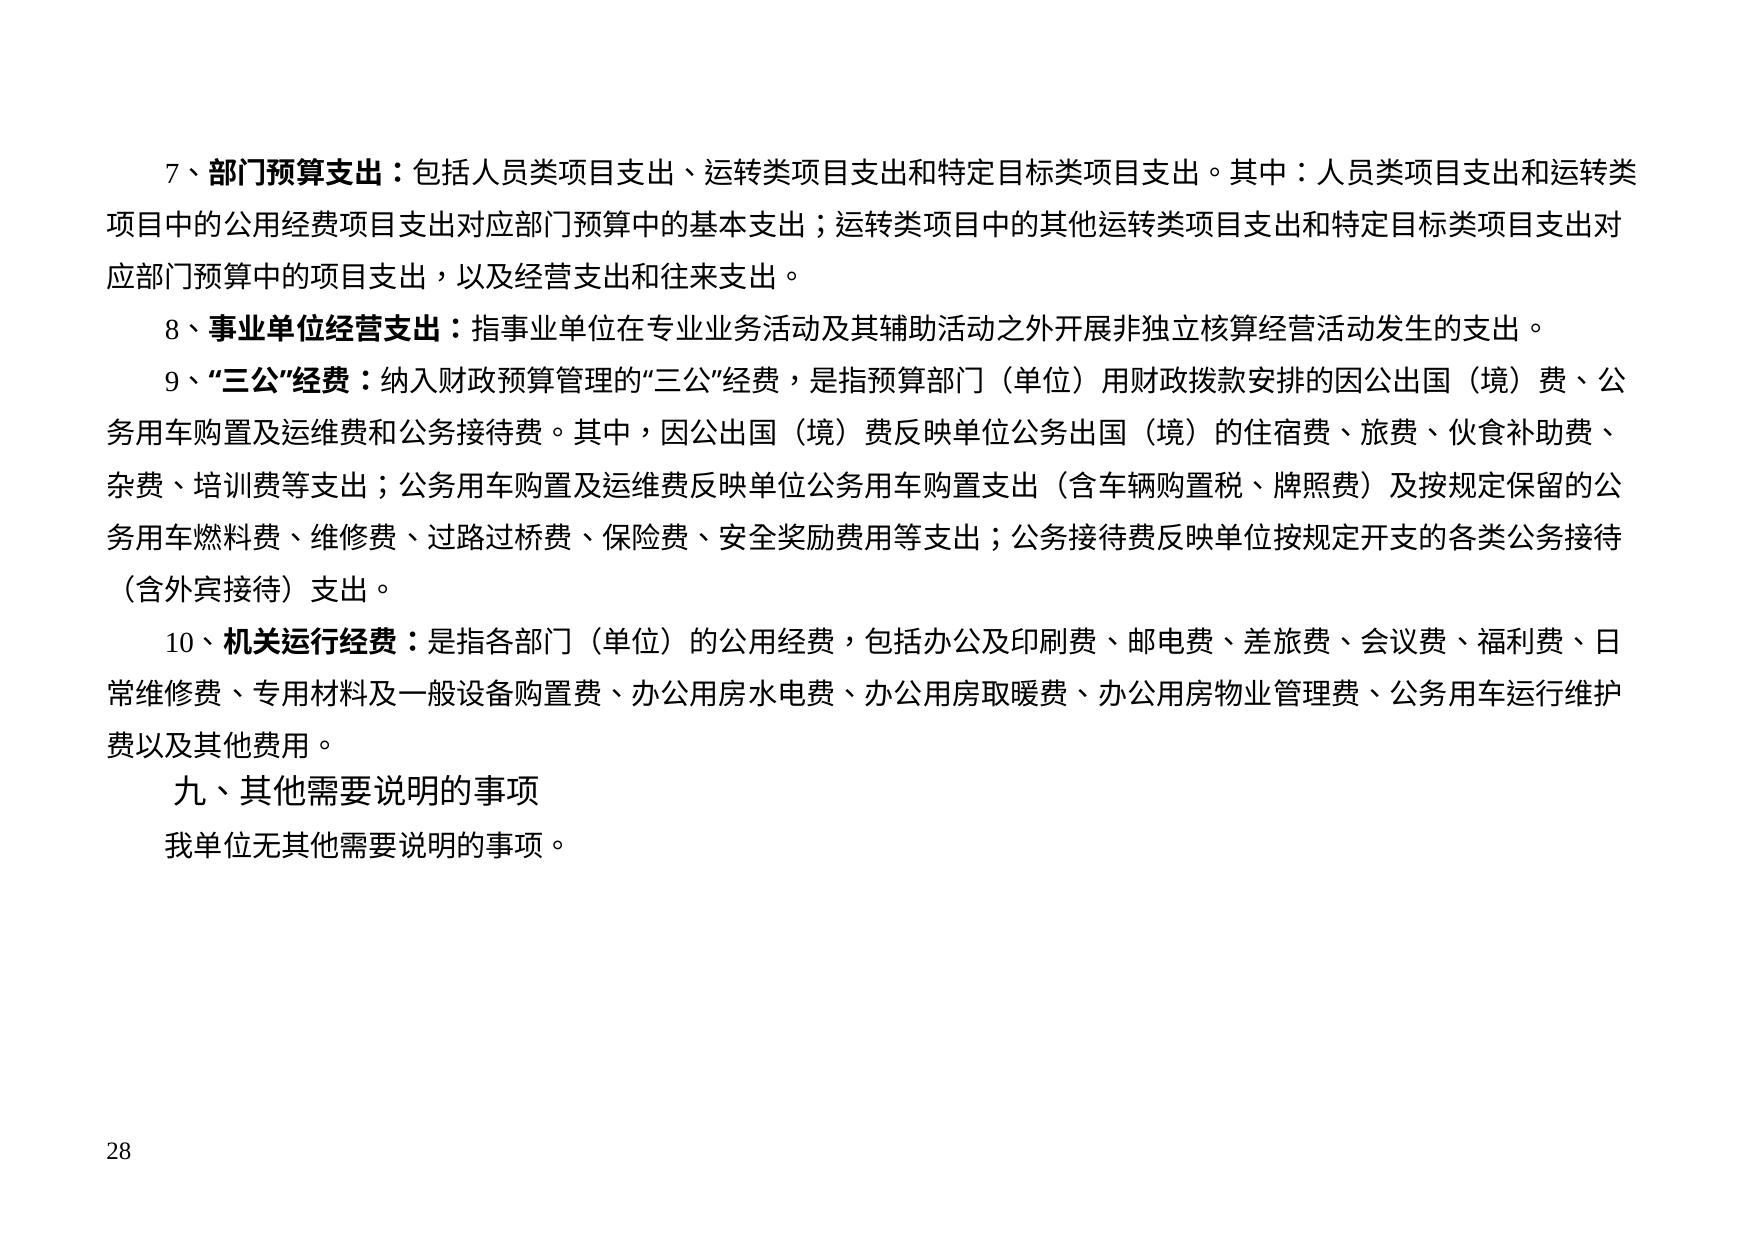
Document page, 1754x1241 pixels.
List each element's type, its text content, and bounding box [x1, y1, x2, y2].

text 9、“三公”经费：纳入财政预算管理的“三公”经费，是指预算部门（单位）用财政拨款安排的因公出国（境）费、公务用车购置及运维费和公务接待费。其中，因公出国（境）费反映单位公务出国（境）的住宿费、旅费、伙食补助费、杂费、培训费等支出；公务用车购置及运维费反映单位公务用车购置支出（含车辆购置税、牌照费）及按规定保留的公务用车燃料费、维修费、过路过桥费、保险费、安全奖励费用等支出；公务接待费反映单位按规定开支的各类公务接待（含外宾接待）支出。 [106, 350, 1648, 611]
text 九、其他需要说明的事项 [106, 768, 1648, 813]
text 8、事业单位经营支出：指事业单位在专业业务活动及其辅助活动之外开展非独立核算经营活动发生的支出。 [106, 298, 1648, 350]
text 我单位无其他需要说明的事项。 [106, 814, 1648, 866]
text 7、部门预算支出：包括人员类项目支出、运转类项目支出和特定目标类项目支出。其中：人员类项目支出和运转类项目中的公用经费项目支出对应部门预算中的基本支出；运转类项目中的其他运转类项目支出和特定目标类项目支出对应部门预算中的项目支出，以及经营支出和往来支出。 [106, 142, 1648, 298]
text 10、机关运行经费：是指各部门（单位）的公用经费，包括办公及印刷费、邮电费、差旅费、会议费、福利费、日常维修费、专用材料及一般设备购置费、办公用房水电费、办公用房取暖费、办公用房物业管理费、公务用车运行维护费以及其他费用。 [106, 611, 1648, 767]
